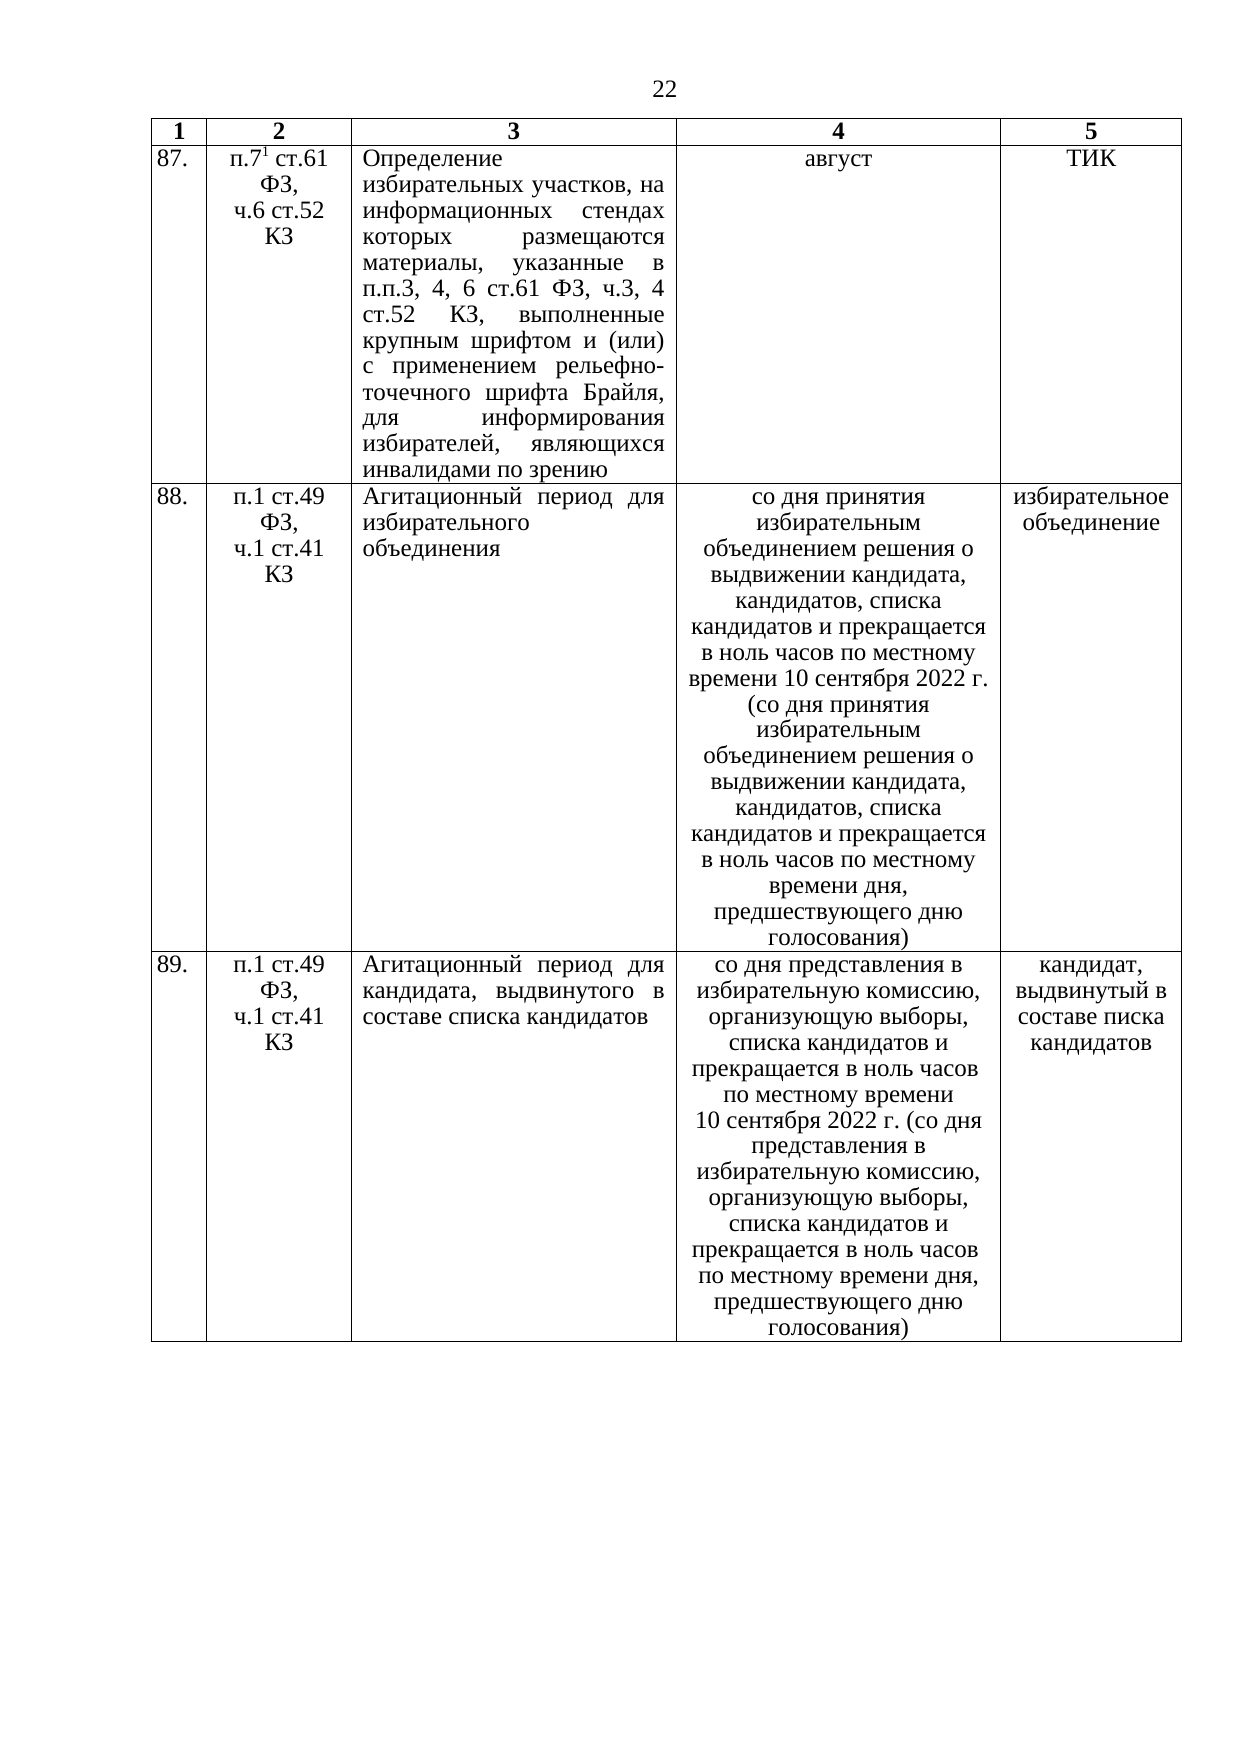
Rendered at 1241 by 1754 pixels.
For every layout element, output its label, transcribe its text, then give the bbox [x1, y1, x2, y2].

table_cell Агитационный период для избирательного объединения [352, 484, 676, 951]
table_cell избирательное объединение [1001, 484, 1181, 951]
table_cell Определение избирательных участков, на информационных стендах которых размещаются материалы, указанные в п.п.3, 4, 6 ст.61 ФЗ, ч.3, 4 ст.52 КЗ, выполненные крупным шрифтом и (или) с применением рельефно-точечного шрифта Брайля, для информирования избирателей, являющихся инвалидами по зрению [352, 146, 676, 483]
table_cell [152, 952, 206, 1341]
table_header 5 [1001, 119, 1181, 145]
table_cell Агитационный период для кандидата, выдвинутого в составе списка кандидатов [352, 952, 676, 1341]
table_cell п.1 ст.49 ФЗ, ч.1 ст.41 КЗ [207, 952, 351, 1341]
table_cell со дня представления в избирательную комиссию, организующую выборы, списка кандидатов и прекращается в ноль часов по местному времени 10 сентября 2022 г. (со дня представления в избирательную комиссию, организующую выборы, списка кандидатов и прекращается в ноль часов по местному времени дня, предшествующего дню голосования) [677, 952, 1000, 1341]
table_header 3 [352, 119, 676, 145]
table_cell со дня принятия избирательным объединением решения о выдвижении кандидата, кандидатов, списка кандидатов и прекращается в ноль часов по местному времени 10 сентября 2022 г. (со дня принятия избирательным объединением решения о выдвижении кандидата, кандидатов, списка кандидатов и прекращается в ноль часов по местному времени дня, предшествующего дню голосования) [677, 484, 1000, 951]
table_cell август [677, 146, 1000, 483]
table_cell ТИК [1001, 146, 1181, 483]
table_cell п.1 ст.49 ФЗ, ч.1 ст.41 КЗ [207, 484, 351, 951]
table_cell кандидат, выдвинутый в составе писка кандидатов [1001, 952, 1181, 1341]
table_cell [152, 146, 206, 483]
table_cell [152, 484, 206, 951]
table_header 4 [677, 119, 1000, 145]
table_header 2 [207, 119, 351, 145]
table_cell п.71 ст.61 ФЗ, ч.6 ст.52 КЗ [207, 146, 351, 483]
table_header 1 [152, 119, 206, 145]
